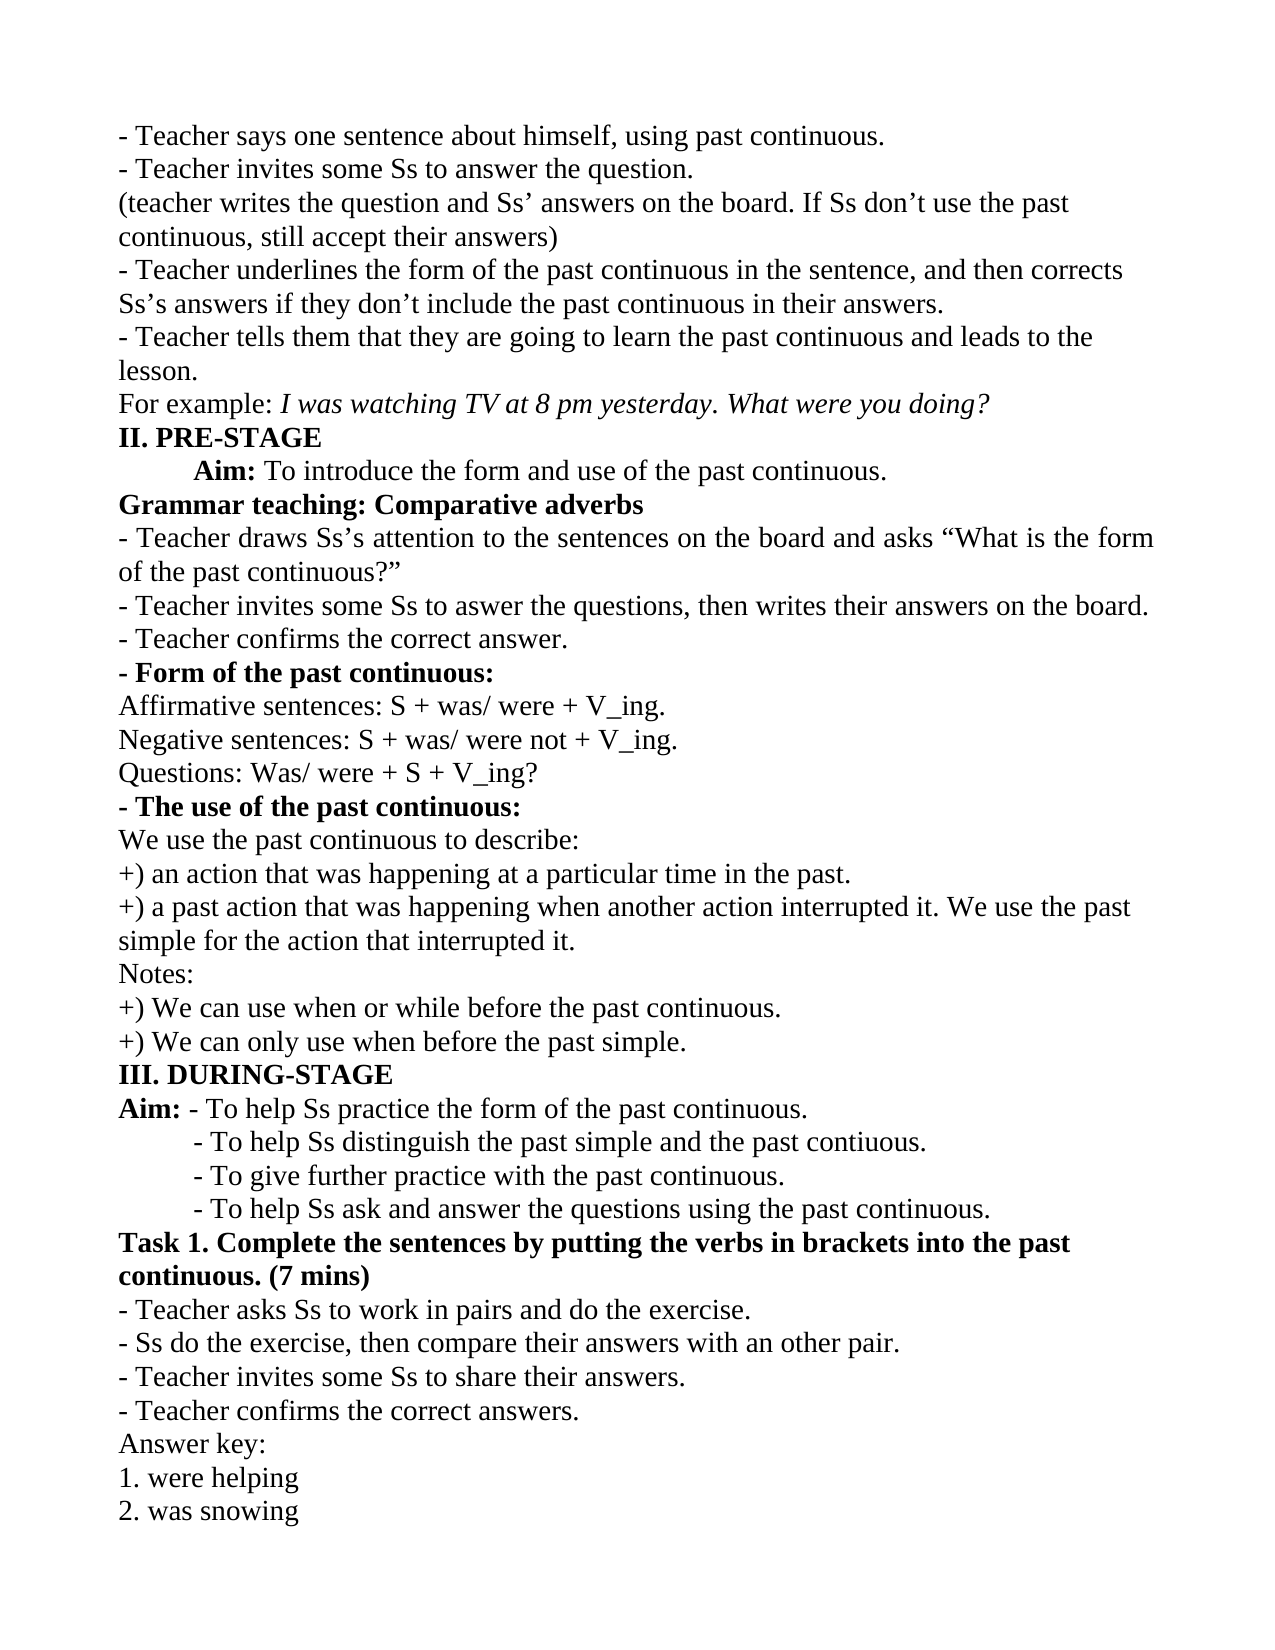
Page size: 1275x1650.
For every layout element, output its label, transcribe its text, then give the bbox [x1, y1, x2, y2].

text - To help Ss distinguish the past simple and the past contiuous. [118, 1124, 1157, 1158]
text - Teacher invites some Ss to share their answers. [118, 1359, 1157, 1393]
text Questions: Was/ were + S + V_ing? [118, 755, 1157, 789]
text - Teacher draws Ss’s attention to the sentences on the board and asks “What is the form of the past continuous?” [118, 521, 1157, 588]
text - To give further practice with the past continuous. [118, 1158, 1157, 1191]
text Aim: To introduce the form and use of the past continuous. [118, 453, 1157, 487]
text For example: I was watching TV at 8 pm yesterday. What were you doing? [118, 386, 1157, 420]
text Notes: [118, 957, 1157, 990]
text III. DURING-STAGE [118, 1057, 1157, 1091]
text - The use of the past continuous: [118, 789, 1157, 822]
text - Teacher asks Ss to work in pairs and do the exercise. [118, 1292, 1157, 1326]
text - Teacher invites some Ss to answer the question. [118, 152, 1157, 185]
text (teacher writes the question and Ss’ answers on the board. If Ss don’t use the past continuous, still accept their answers) [118, 185, 1157, 252]
text 2. was snowing [118, 1493, 1157, 1527]
text +) We can use when or while before the past continuous. [118, 990, 1157, 1024]
text Aim: - To help Ss practice the form of the past continuous. [118, 1091, 1157, 1124]
text - Ss do the exercise, then compare their answers with an other pair. [118, 1326, 1157, 1359]
text +) We can only use when before the past simple. [118, 1024, 1157, 1057]
text Grammar teaching: Comparative adverbs [118, 487, 1157, 521]
text - Teacher invites some Ss to aswer the questions, then writes their answers on the board. [118, 588, 1157, 621]
text - Teacher tells them that they are going to learn the past continuous and leads to the lesson. [118, 319, 1157, 386]
text Affirmative sentences: S + was/ were + V_ing. [118, 688, 1157, 722]
text II. PRE-STAGE [118, 420, 1157, 453]
text - To help Ss ask and answer the questions using the past continuous. [118, 1191, 1157, 1225]
text Task 1. Complete the sentences by putting the verbs in brackets into the past continuous. (7 mins) [118, 1225, 1157, 1292]
text Answer key: [118, 1426, 1157, 1460]
text 1. were helping [118, 1460, 1157, 1493]
text - Teacher says one sentence about himself, using past continuous. [118, 118, 1157, 152]
text - Teacher confirms the correct answers. [118, 1393, 1157, 1426]
text We use the past continuous to describe: [118, 822, 1157, 856]
text +) a past action that was happening when another action interrupted it. We use the past simple for the action that interrupted it. [118, 889, 1157, 957]
text Negative sentences: S + was/ were not + V_ing. [118, 722, 1157, 755]
text - Teacher confirms the correct answer. [118, 621, 1157, 655]
text - Teacher underlines the form of the past continuous in the sentence, and then corrects Ss’s answers if they don’t include the past continuous in their answers. [118, 252, 1157, 319]
text - Form of the past continuous: [118, 655, 1157, 688]
text +) an action that was happening at a particular time in the past. [118, 856, 1157, 889]
